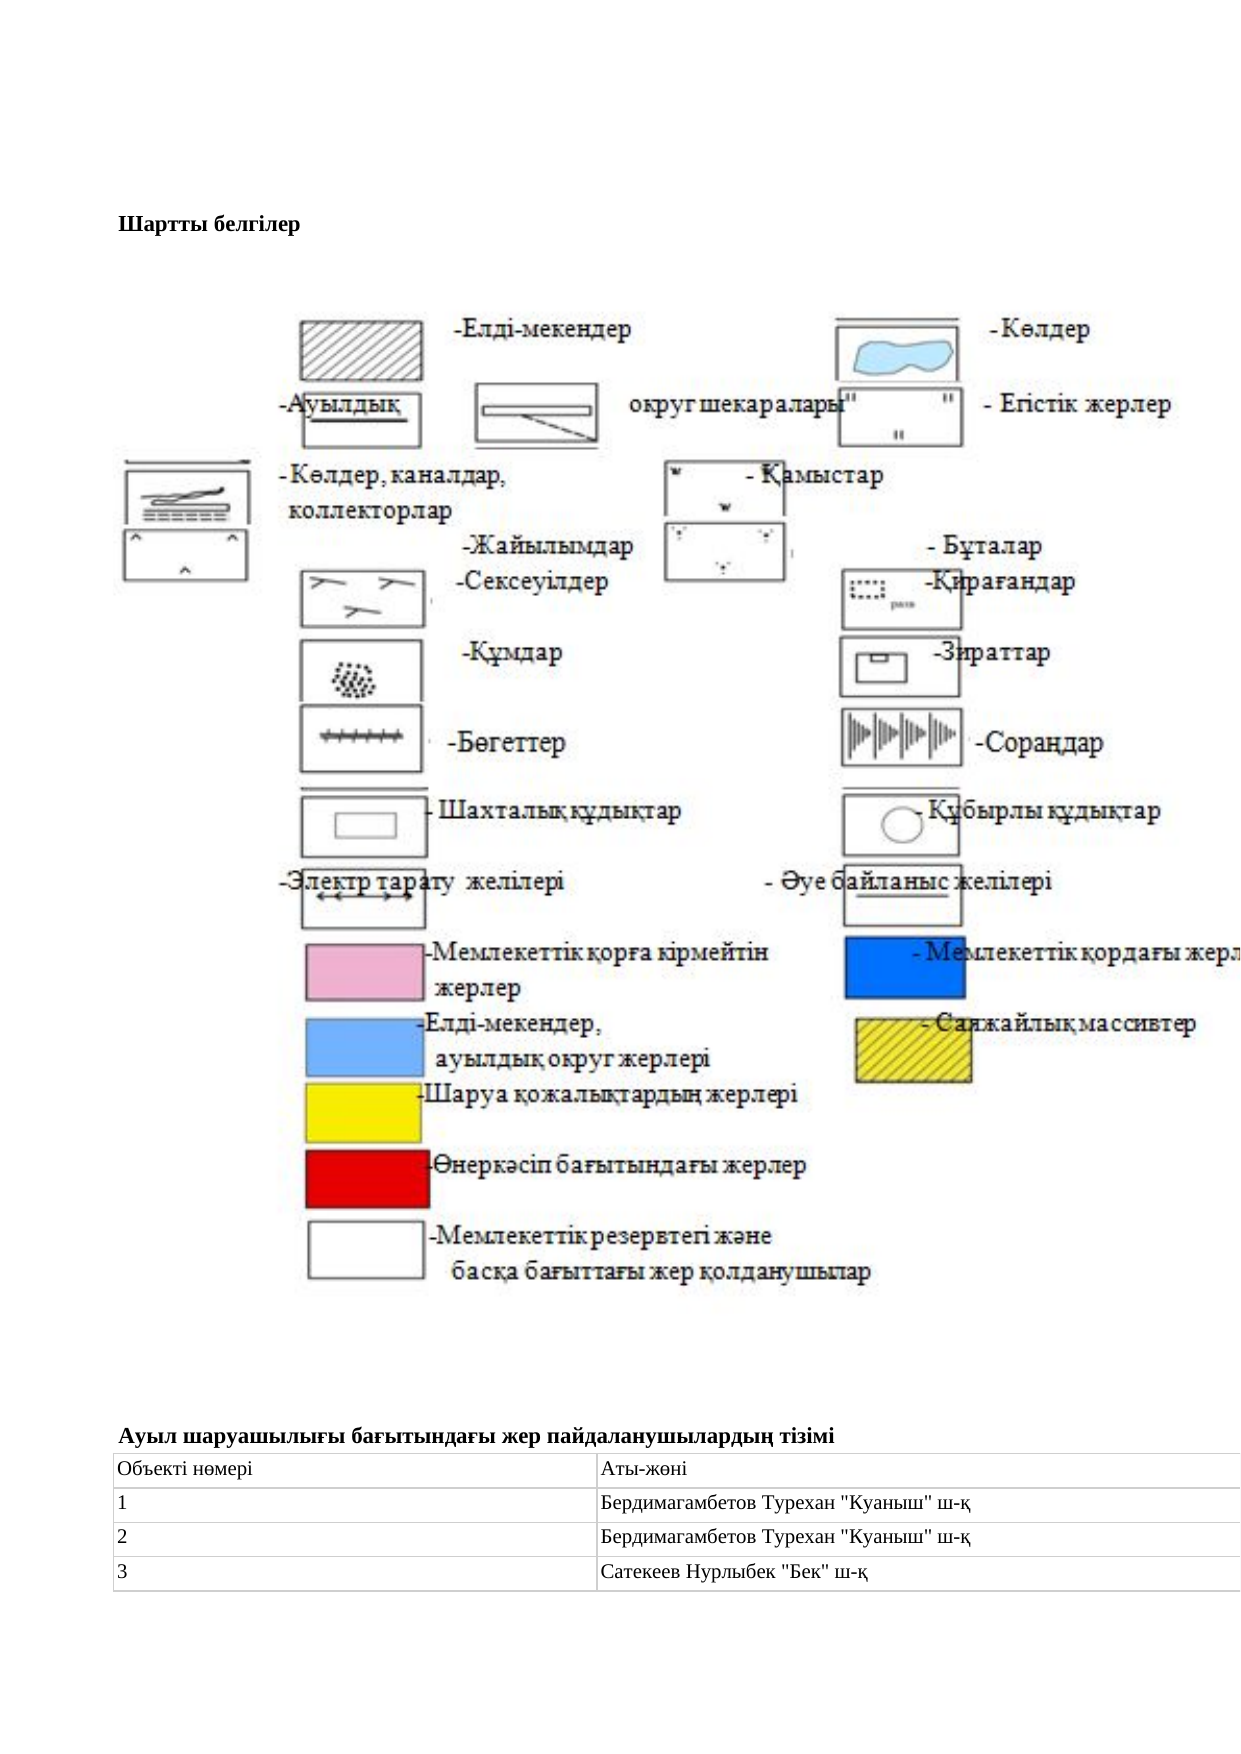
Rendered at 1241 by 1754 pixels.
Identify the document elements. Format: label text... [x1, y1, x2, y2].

text Ауыл шаруашылығы бағытындағы жер пайдаланушылардың тізімі [112, 1423, 1128, 1449]
picture [112, 279, 1241, 1359]
table_cell 3 [114, 1557, 596, 1590]
table_cell Бердимагамбетов Турехан "Куаныш" ш-қ [598, 1489, 1240, 1522]
table_cell 2 [114, 1523, 596, 1556]
table_cell Бердимагамбетов Турехан "Куаныш" ш-қ [598, 1523, 1240, 1556]
table_header Аты-жөні [598, 1454, 1240, 1487]
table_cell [598, 1557, 1240, 1590]
table_cell 1 [114, 1489, 596, 1522]
text Шартты белгілер [112, 210, 1128, 237]
table_header Объекті нөмері [114, 1454, 596, 1487]
